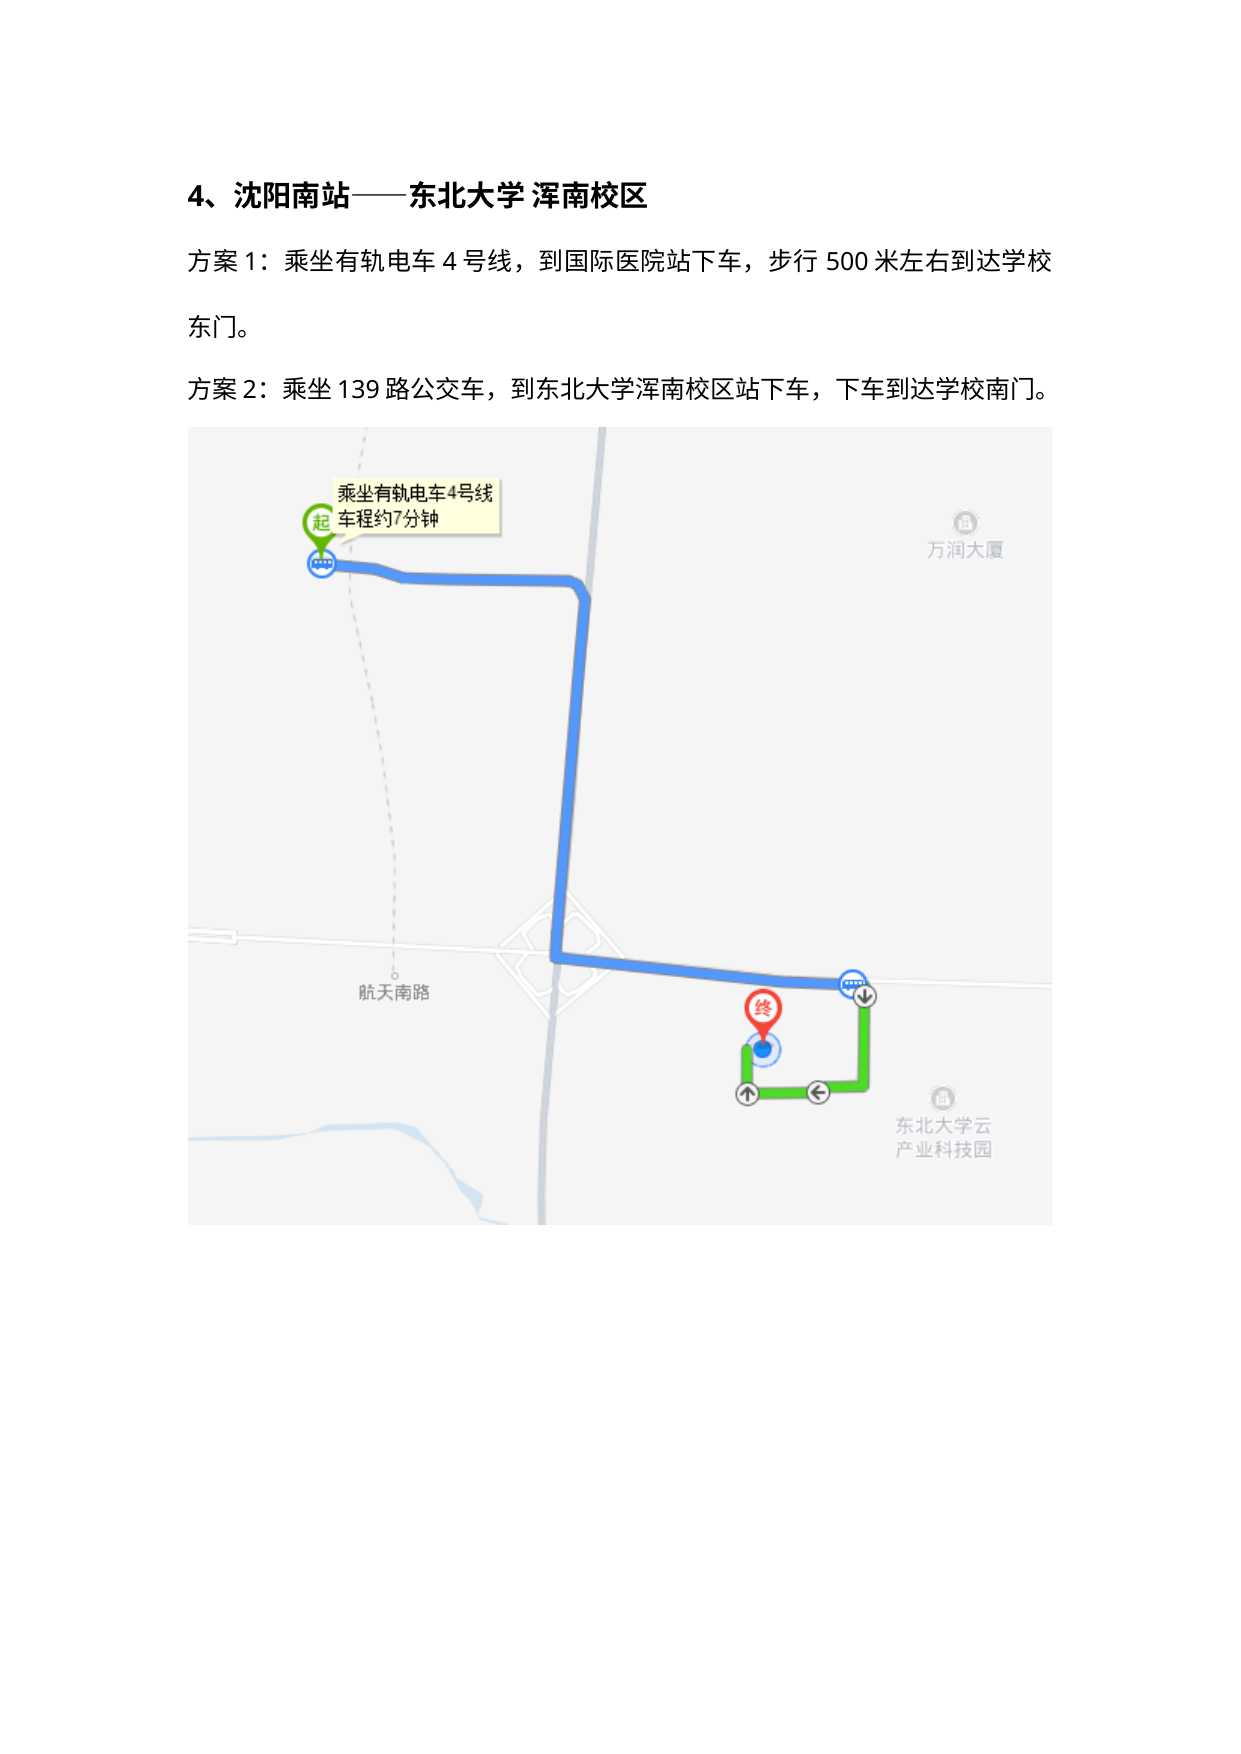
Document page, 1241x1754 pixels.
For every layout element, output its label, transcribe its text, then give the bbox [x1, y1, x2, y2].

picture [187, 427, 1053, 1225]
text 4、沈阳南站——东北大学 浑南校区 [187, 172, 1053, 216]
text 方案1：乘坐有轨电车4号线，到国际医院站下车，步行500米左右到达学校东门。 [187, 237, 1053, 347]
text 方案2：乘坐139路公交车，到东北大学浑南校区站下车，下车到达学校南门。 [187, 365, 1053, 409]
